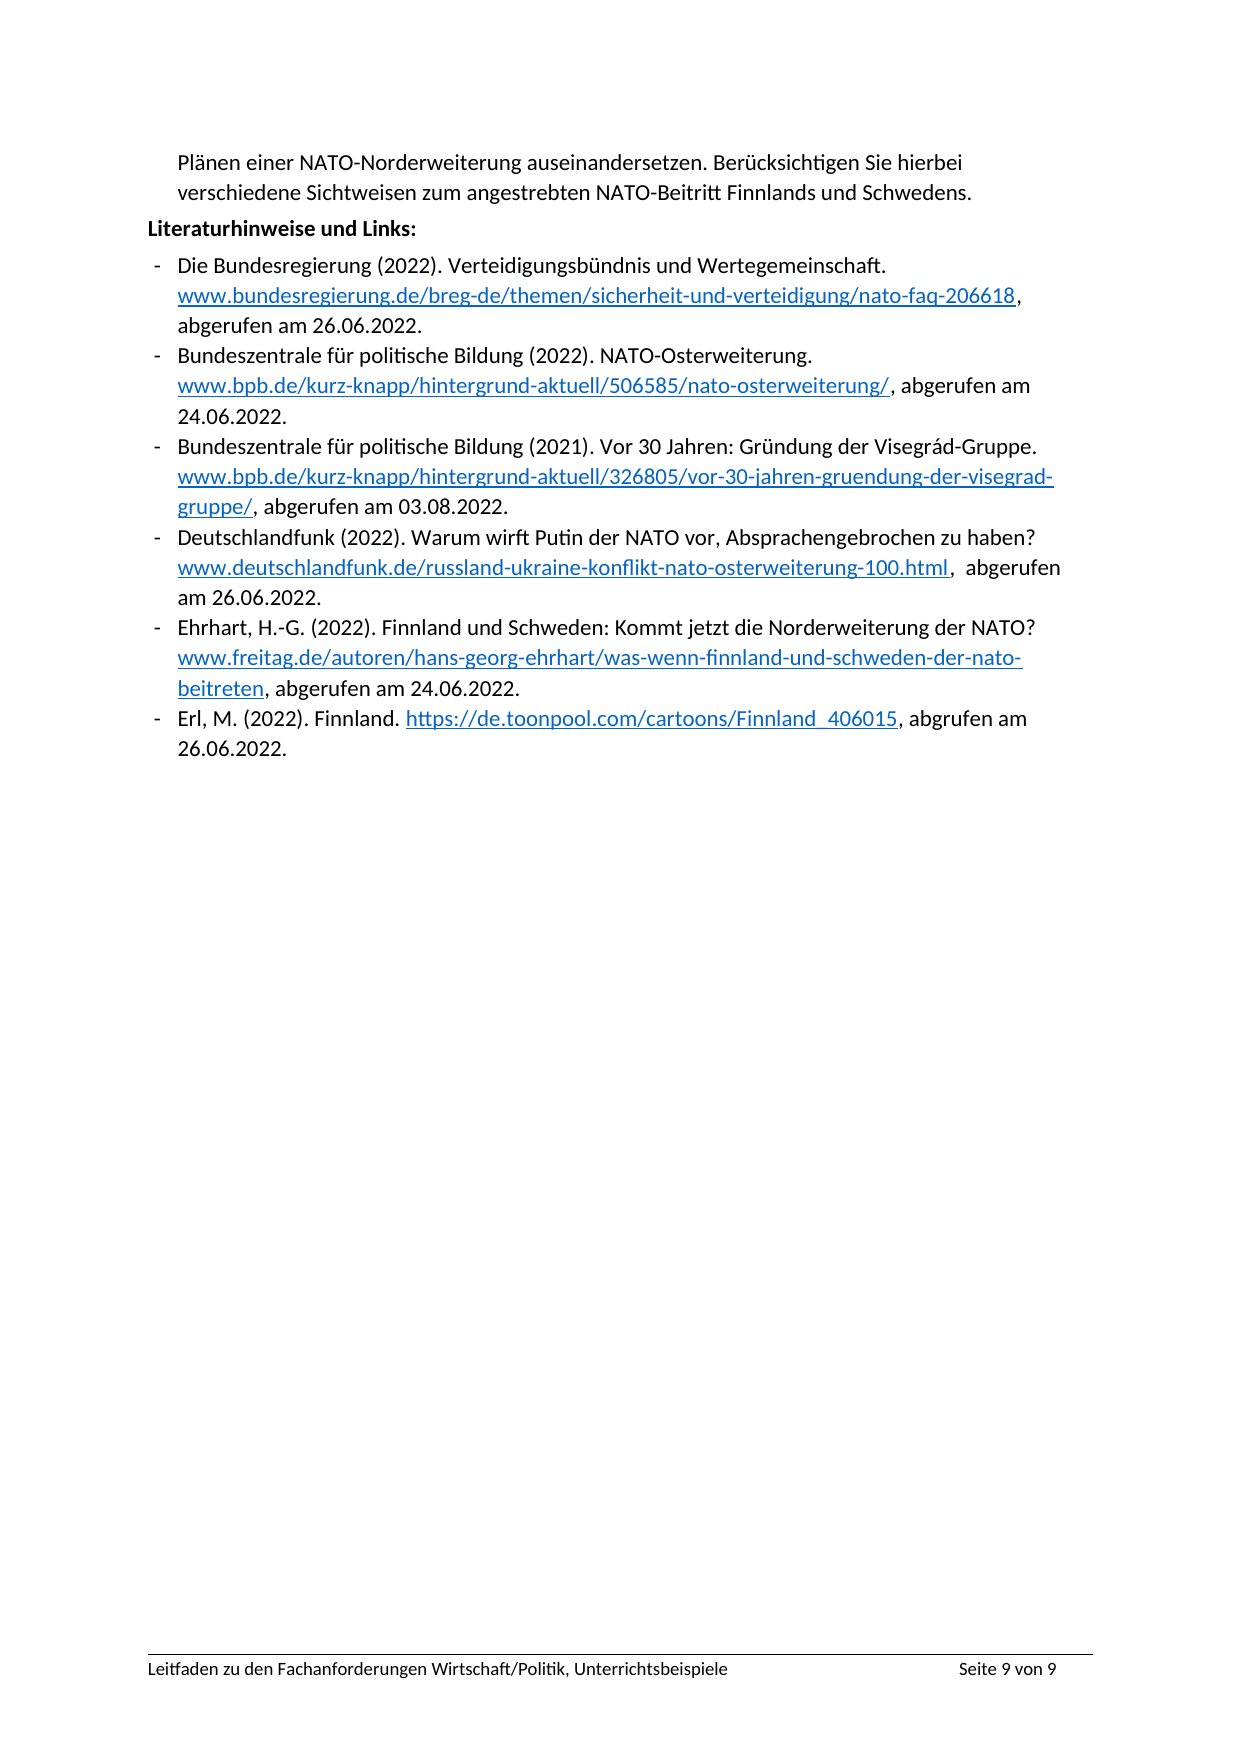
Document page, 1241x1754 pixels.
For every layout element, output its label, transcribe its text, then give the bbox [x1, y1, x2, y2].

list Erl, M. (2022). Finnland. https://de.toonpool.com/cartoons/Finnland_406015, abgrufen am 26.06.2022. [153, 704, 1093, 762]
list Ehrhart, H.-G. (2022). Finnland und Schweden: Kommt jetzt die Norderweiterung der NATO? www.freitag.de/autoren/hans-georg-ehrhart/was-wenn-finnland-und-schweden-der-nato-beitreten, abgerufen am 24.06.2022. [153, 613, 1093, 702]
list Deutschlandfunk (2022). Warum wirft Putin der NATO vor, Absprachengebrochen zu haben? www.deutschlandfunk.de/russland-ukraine-konflikt-nato-osterweiterung-100.html, abgerufen am 26.06.2022. [153, 523, 1093, 611]
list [177, 148, 1093, 206]
text Literaturhinweise und Links: [148, 214, 1093, 242]
list Bundeszentrale für politische Bildung (2022). NATO-Osterweiterung. www.bpb.de/kurz-knapp/hintergrund-aktuell/506585/nato-osterweiterung/, abgerufen am 24.06.2022. [153, 341, 1093, 430]
list Bundeszentrale für politische Bildung (2021). Vor 30 Jahren: Gründung der Visegrád-Gruppe. www.bpb.de/kurz-knapp/hintergrund-aktuell/326805/vor-30-jahren-gruendung-der-visegrad-gruppe/, abgerufen am 03.08.2022. [153, 432, 1093, 520]
list Die Bundesregierung (2022). Verteidigungsbündnis und Wertegemeinschaft. www.bundesregierung.de/breg-de/themen/sicherheit-und-verteidigung/nato-faq-206618, abgerufen am 26.06.2022. [153, 251, 1093, 339]
